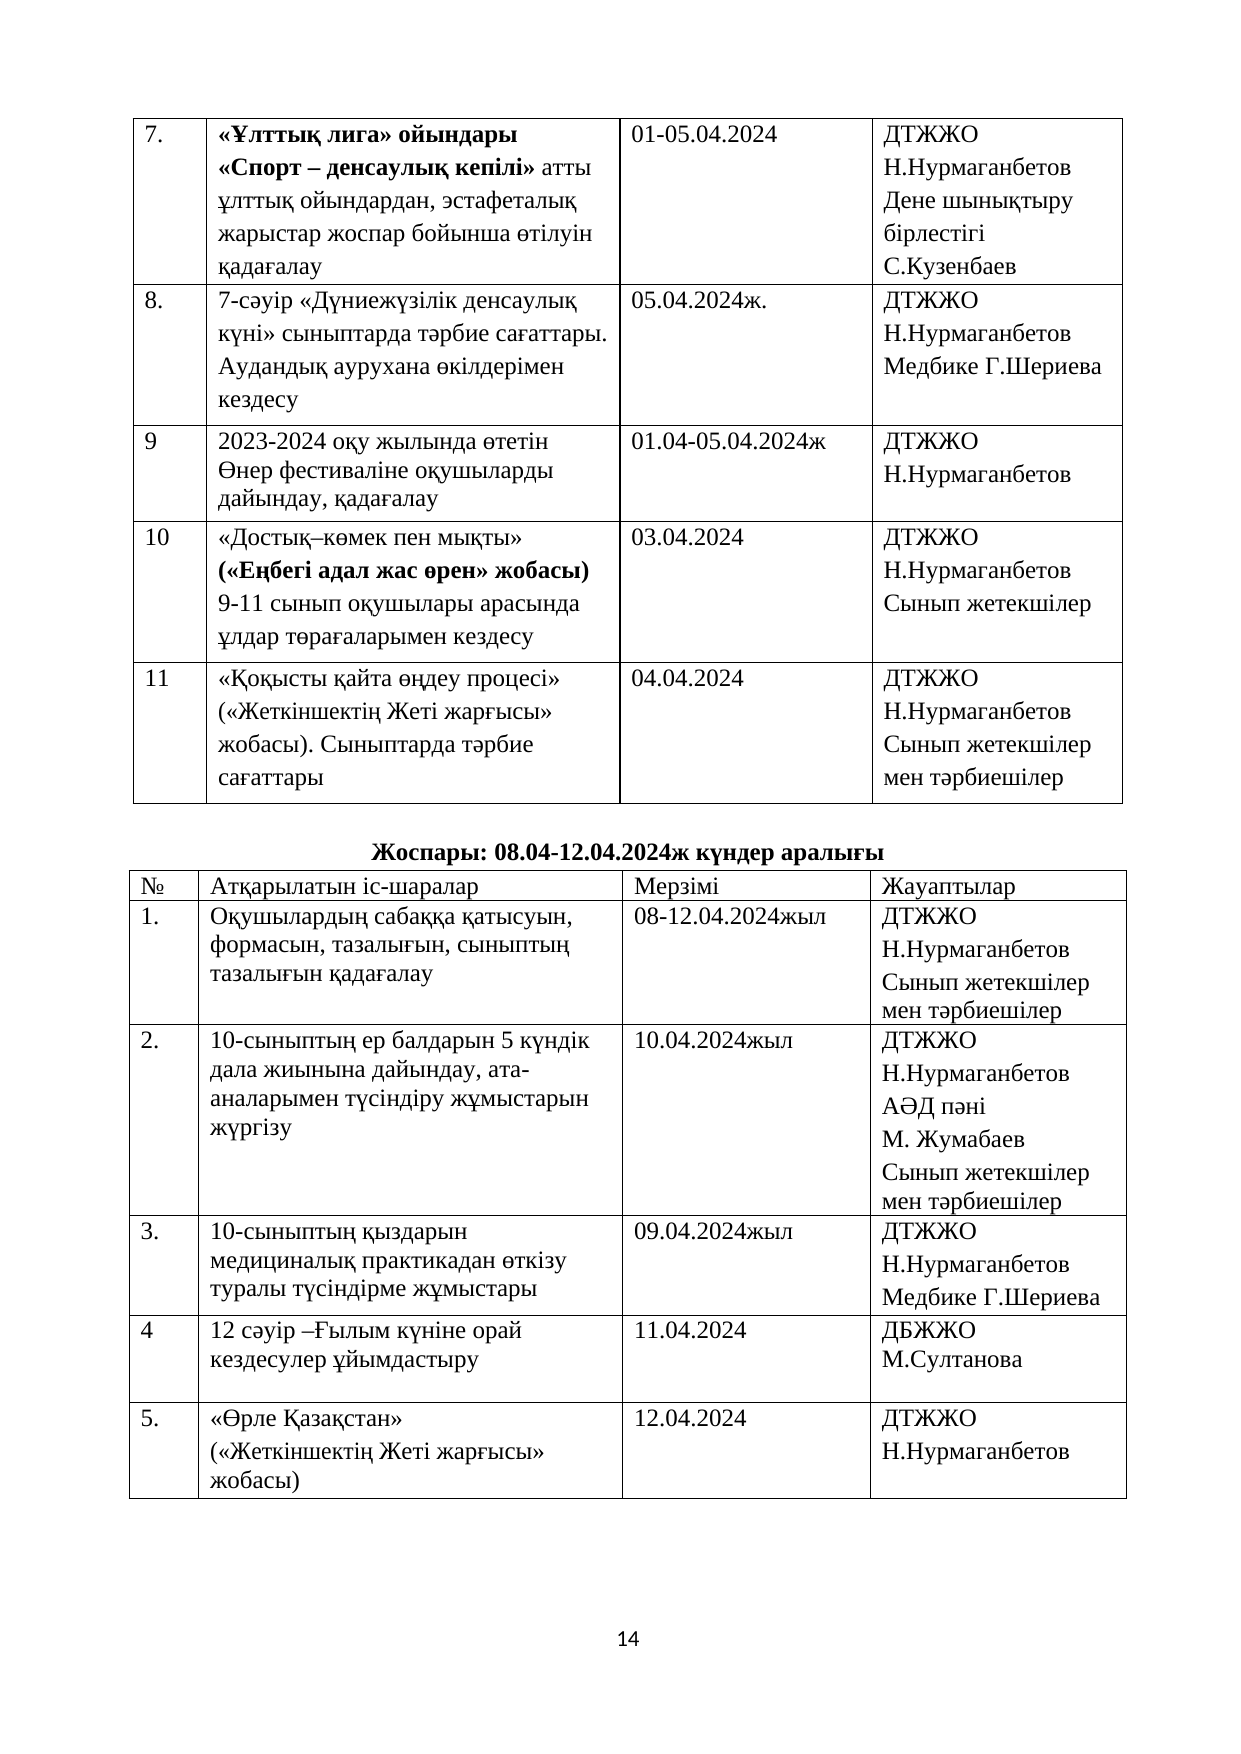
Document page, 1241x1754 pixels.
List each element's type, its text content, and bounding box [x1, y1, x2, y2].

table_cell ДТЖЖО Н.Нурмаганбетов Дене шынықтыру бірлестігі С.Кузенбаев [873, 119, 1122, 284]
table_cell Оқушылардың сабаққа қатысуын, формасын, тазалығын, сыныптың тазалығын қадағалау [199, 901, 622, 1024]
table_cell 10-сыныптың қыздарын медициналық практикадан өткізу туралы түсіндірме жұмыстары [199, 1216, 622, 1314]
table_cell 1. [130, 901, 198, 1024]
table_cell 10 [134, 522, 206, 662]
table_cell ДТЖЖО Н.Нурмаганбетов Медбике Г.Шериева [871, 1216, 1126, 1314]
table_cell «Достық–көмек пен мықты» («Еңбегі адал жас өрен» жобасы) 9-11 сынып оқушылары арасында ұлдар төрағаларымен кездесу [207, 522, 619, 662]
table_cell ДТЖЖО Н.Нурмаганбетов Медбике Г.Шериева [873, 285, 1122, 425]
table_cell ДТЖЖО Н.Нурмаганбетов АӘД пәні М. Жумабаев Сынып жетекшілер мен тәрбиешілер [871, 1025, 1126, 1215]
table_cell ДТЖЖО Н.Нурмаганбетов Сынып жетекшілер [873, 522, 1122, 662]
table_cell ДТЖЖО Н.Нурмаганбетов Сынып жетекшілер мен тәрбиешілер [871, 901, 1126, 1024]
table_cell 03.04.2024 [621, 522, 872, 662]
table_cell 8. [134, 285, 206, 425]
table_cell 11 [134, 663, 206, 803]
table_cell 12 сәуір –Ғылым күніне орай кездесулер ұйымдастыру [199, 1316, 622, 1402]
text Жоспары: 08.04-12.04.2024ж күндер аралығы [103, 837, 1152, 866]
table_cell 7. [134, 119, 206, 284]
table_cell 2. [130, 1025, 198, 1215]
table_cell ДТЖЖО Н.Нурмаганбетов [871, 1403, 1126, 1498]
table_header Жауаптылар [871, 871, 1126, 900]
table_cell 7-сәуір «Дүниежүзілік денсаулық күні» сыныптарда тәрбие сағаттары. Аудандық аурухана өкілдерімен кездесу [207, 285, 619, 425]
table_cell ДТЖЖО Н.Нурмаганбетов [873, 426, 1122, 521]
table_cell 2023-2024 оқу жылында өтетін Өнер фестиваліне оқушыларды дайындау, қадағалау [207, 426, 619, 521]
table_cell 10.04.2024жыл [623, 1025, 870, 1215]
table_cell 04.04.2024 [621, 663, 872, 803]
table_cell 10-сыныптың ер балдарын 5 күндік дала жиынына дайындау, ата-аналарымен түсіндіру жұмыстарын жүргізу [199, 1025, 622, 1215]
table_cell 11.04.2024 [623, 1316, 870, 1402]
table_cell 12.04.2024 [623, 1403, 870, 1498]
table_cell 05.04.2024ж. [621, 285, 872, 425]
table_cell «Ұлттық лига» ойындары «Спорт – денсаулық кепілі» атты ұлттық ойындардан, эстафеталық жарыстар жоспар бойынша өтілуін қадағалау [207, 119, 619, 284]
table_cell ДБЖЖО М.Султанова [871, 1316, 1126, 1402]
table_cell 01.04-05.04.2024ж [621, 426, 872, 521]
table_cell «Қоқысты қайта өңдеу процесі» («Жеткіншектің Жеті жарғысы» жобасы). Сыныптарда тәрбие сағаттары [207, 663, 619, 803]
table_cell 3. [130, 1216, 198, 1314]
table_cell 9 [134, 426, 206, 521]
table_cell 01-05.04.2024 [621, 119, 872, 284]
table_cell 09.04.2024жыл [623, 1216, 870, 1314]
table_cell 4 [130, 1316, 198, 1402]
table_cell 5. [130, 1403, 198, 1498]
table_header Мерзімі [623, 871, 870, 900]
table_header № [130, 871, 198, 900]
table_cell 08-12.04.2024жыл [623, 901, 870, 1024]
table_cell ДТЖЖО Н.Нурмаганбетов Сынып жетекшілер мен тәрбиешілер [873, 663, 1122, 803]
table_header Атқарылатын іс-шаралар [199, 871, 622, 900]
table_cell «Өрле Қазақстан» («Жеткіншектің Жеті жарғысы» жобасы) [199, 1403, 622, 1498]
